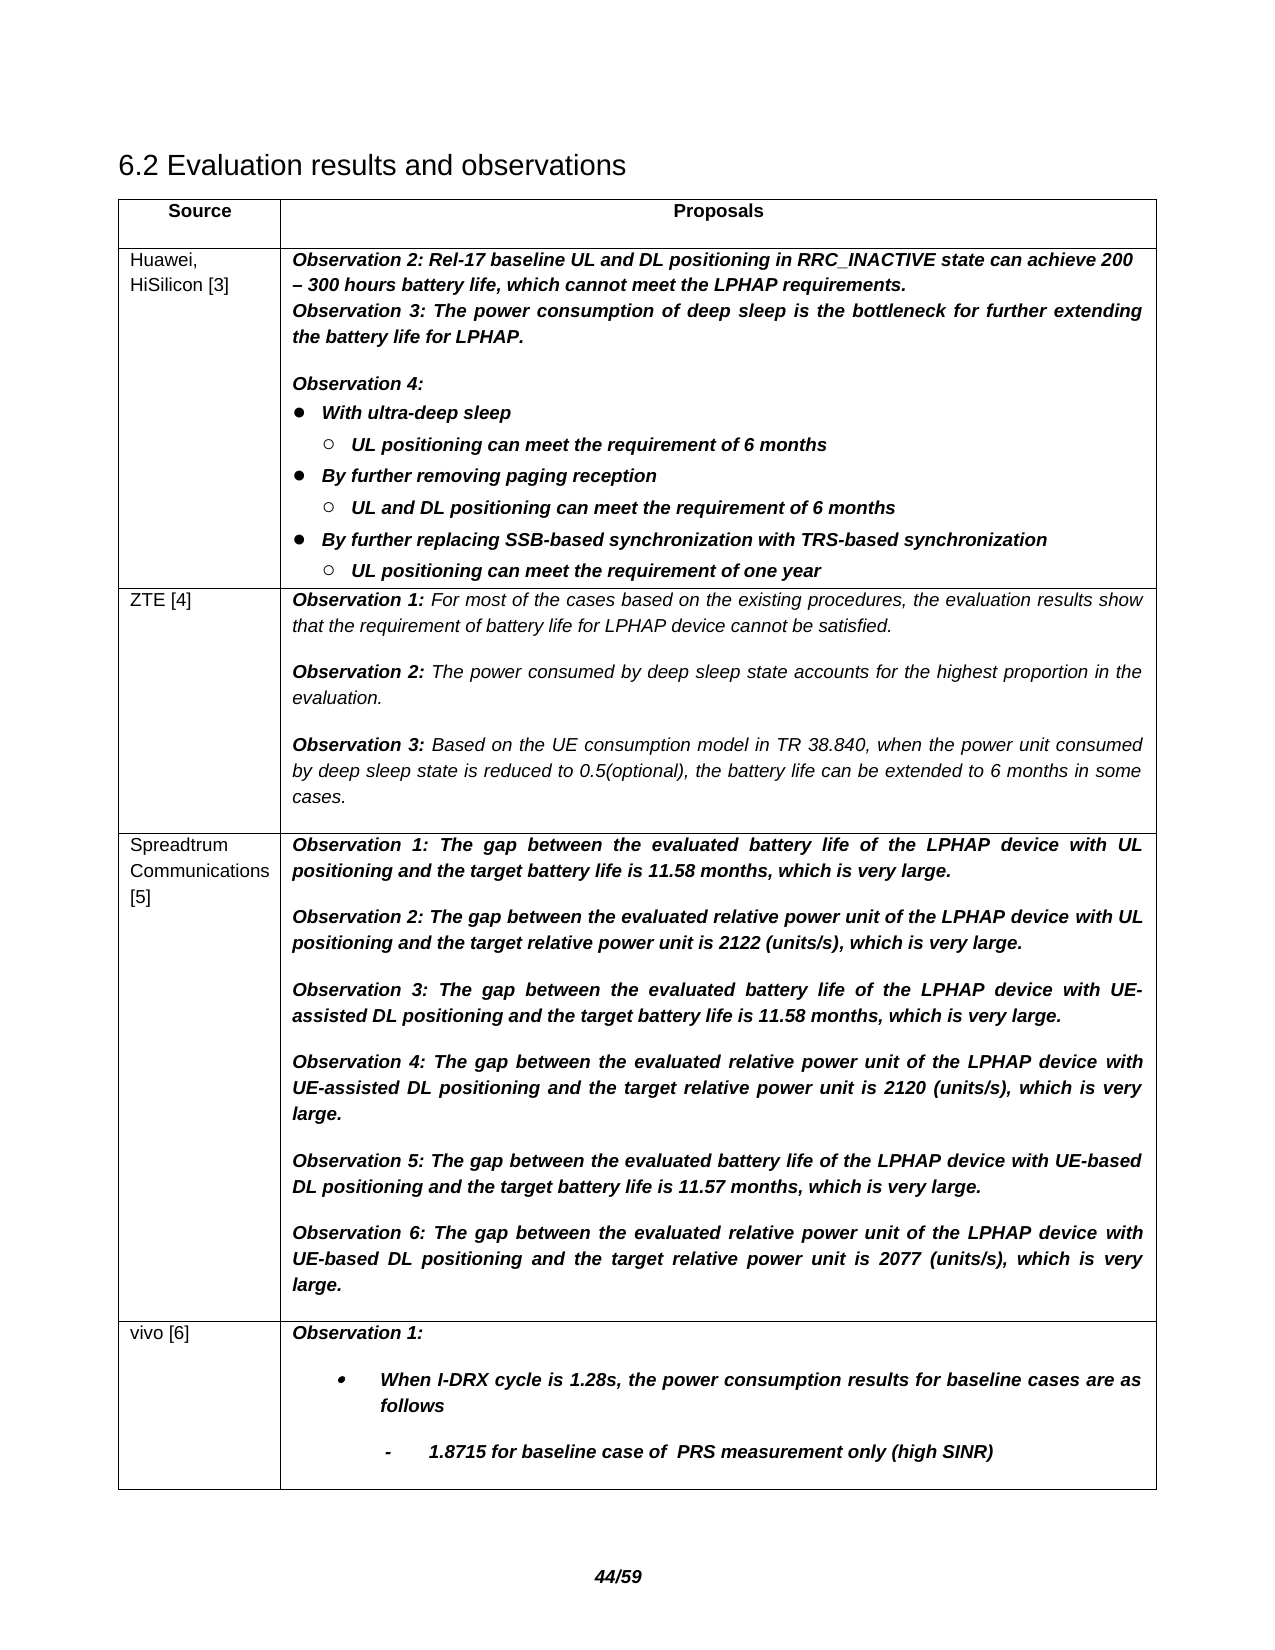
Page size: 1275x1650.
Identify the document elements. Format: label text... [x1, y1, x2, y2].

table_cell Observation 1: For most of the cases based on the existing procedures, the evaluation results show that the requirement of battery life for LPHAP device cannot be satisfied. Observation 2: The power consumed by deep sleep state accounts for the highest proportion in the evaluation. Observation 3: Based on the UE consumption model in TR 38.840, when the power unit consumed by deep sleep state is reduced to 0.5(optional), the battery life can be extended to 6 months in some cases. [281, 589, 1156, 833]
table_cell Observation 2: Rel-17 baseline UL and DL positioning in RRC_INACTIVE state can achieve 200 – 300 hours battery life, which cannot meet the LPHAP requirements. Observation 3: The power consumption of deep sleep is the bottleneck for further extending the battery life for LPHAP. Observation 4: With ultra-deep sleep UL positioning can meet the requirement of 6 months By further removing paging reception UL and DL positioning can meet the requirement of 6 months By further replacing SSB-based synchronization with TRS-based synchronization UL positioning can meet the requirement of one year [281, 249, 1156, 588]
list 6.2 Evaluation results and observations [118, 148, 1157, 181]
table_cell Spreadtrum Communications [5] [119, 834, 280, 1321]
table_cell vivo [6] [119, 1322, 280, 1488]
table_cell Huawei, HiSilicon [3] [119, 249, 280, 588]
table_header Source [119, 200, 280, 247]
table_header Proposals [281, 200, 1156, 247]
table_cell Observation 1: The gap between the evaluated battery life of the LPHAP device with UL positioning and the target battery life is 11.58 months, which is very large. Observation 2: The gap between the evaluated relative power unit of the LPHAP device with UL positioning and the target relative power unit is 2122 (units/s), which is very large. Observation 3: The gap between the evaluated battery life of the LPHAP device with UE- assisted DL positioning and the target battery life is 11.58 months, which is very large. Observation 4: The gap between the evaluated relative power unit of the LPHAP device with UE-assisted DL positioning and the target relative power unit is 2120 (units/s), which is very large. Observation 5: The gap between the evaluated battery life of the LPHAP device with UE-based DL positioning and the target battery life is 11.57 months, which is very large. Observation 6: The gap between the evaluated relative power unit of the LPHAP device with UE-based DL positioning and the target relative power unit is 2077 (units/s), which is very large. [281, 834, 1156, 1321]
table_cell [281, 1322, 1156, 1488]
table_cell ZTE [4] [119, 589, 280, 833]
